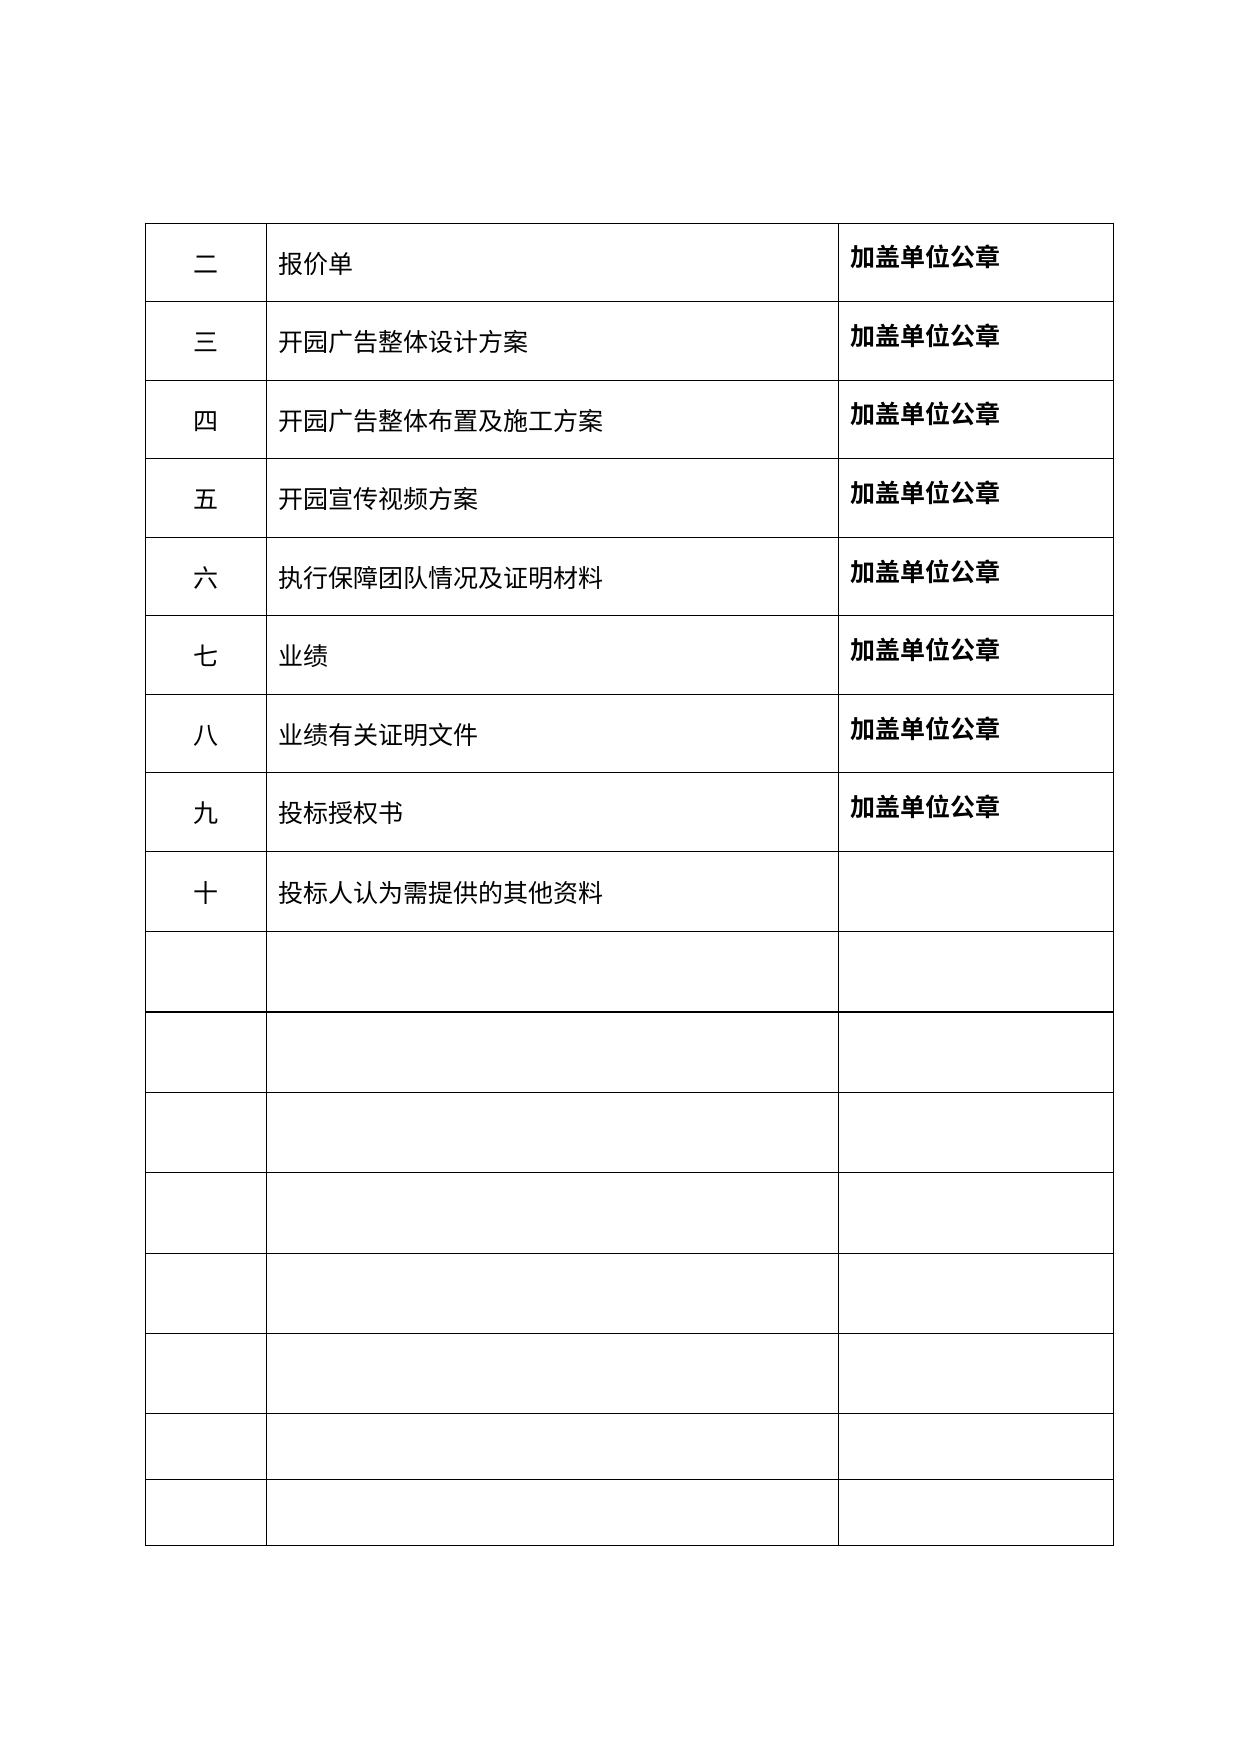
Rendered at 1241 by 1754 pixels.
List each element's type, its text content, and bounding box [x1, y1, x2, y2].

table_cell 业绩有关证明文件 [267, 695, 838, 772]
table_cell 执行保障团队情况及证明材料 [267, 538, 838, 615]
table_cell 加盖单位公章 [839, 695, 1113, 772]
table_cell [267, 1093, 838, 1172]
table_cell [839, 1414, 1113, 1479]
table_cell [267, 1480, 838, 1545]
table_cell 七 [146, 616, 266, 694]
table_cell [267, 932, 838, 1011]
table_cell [839, 1173, 1113, 1252]
table_cell [267, 1254, 838, 1333]
table_cell [146, 1013, 266, 1092]
table_cell [146, 1334, 266, 1413]
table_cell [146, 1254, 266, 1333]
table_cell 开园广告整体设计方案 [267, 302, 838, 379]
table_cell [146, 1480, 266, 1545]
table_cell 六 [146, 538, 266, 615]
table_cell [839, 1093, 1113, 1172]
table_cell 八 [146, 695, 266, 772]
table_cell 业绩 [267, 616, 838, 694]
table_cell [839, 1254, 1113, 1333]
table_cell [267, 1414, 838, 1479]
table_cell [146, 1093, 266, 1172]
table_cell [267, 1334, 838, 1413]
table_cell 十 [146, 852, 266, 931]
table_cell 加盖单位公章 [839, 773, 1113, 851]
table_cell 加盖单位公章 [839, 459, 1113, 537]
table_cell [146, 1414, 266, 1479]
table_cell [839, 932, 1113, 1011]
table_cell 二 [146, 224, 266, 301]
table_cell 加盖单位公章 [839, 224, 1113, 301]
table_cell [839, 1334, 1113, 1413]
table_cell 九 [146, 773, 266, 851]
table_cell [839, 1480, 1113, 1545]
table_cell [146, 1173, 266, 1252]
table_cell 加盖单位公章 [839, 538, 1113, 615]
table_cell 加盖单位公章 [839, 381, 1113, 458]
table_cell [146, 932, 266, 1011]
table_cell [267, 1173, 838, 1252]
table_cell 三 [146, 302, 266, 379]
table_cell 投标人认为需提供的其他资料 [267, 852, 838, 931]
table_cell 四 [146, 381, 266, 458]
table_cell 报价单 [267, 224, 838, 301]
table_cell 加盖单位公章 [839, 616, 1113, 694]
table_cell 五 [146, 459, 266, 537]
table_cell [839, 852, 1113, 931]
table_cell [267, 1013, 838, 1092]
table_cell 开园广告整体布置及施工方案 [267, 381, 838, 458]
table_cell 开园宣传视频方案 [267, 459, 838, 537]
table_cell 加盖单位公章 [839, 302, 1113, 379]
table_cell 投标授权书 [267, 773, 838, 851]
table_cell [839, 1013, 1113, 1092]
